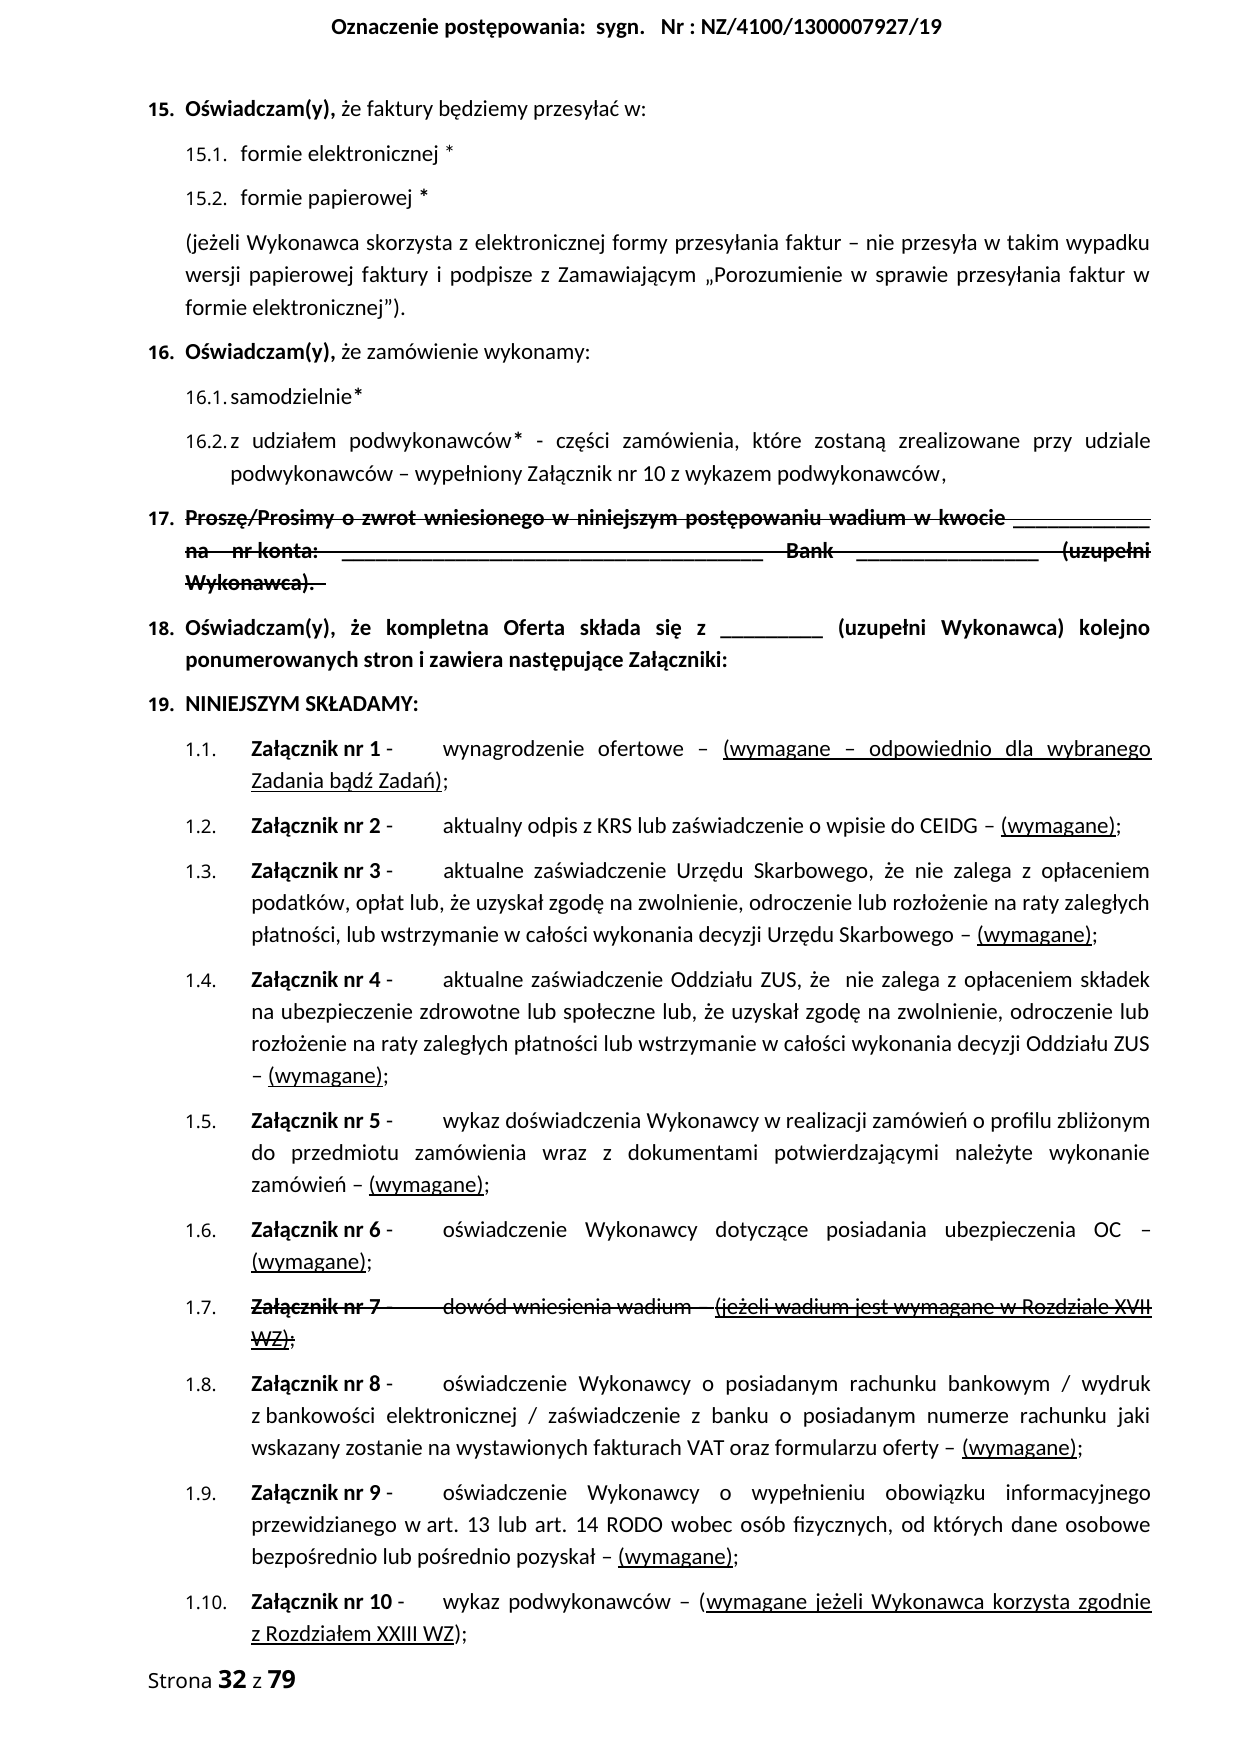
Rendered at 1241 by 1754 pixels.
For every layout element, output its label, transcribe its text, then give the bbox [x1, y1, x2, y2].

list Załącznik nr 9 - oświadczenie Wykonawcy o wypełnieniu obowiązku informacyjnego przewidzianego w art. 13 lub art. 14 RODO wobec osób fizycznych, od których dane osobowe bezpośrednio lub pośrednio pozyskał – (wymagane); [185, 1478, 1152, 1570]
list formie elektronicznej * [185, 139, 1152, 167]
list Załącznik nr 10 - wykaz podwykonawców – (wymagane jeżeli Wykonawca korzysta zgodnie z Rozdziałem XXIII WZ); [185, 1587, 1152, 1647]
list Załącznik nr 6 - oświadczenie Wykonawcy dotyczące posiadania ubezpieczenia OC – (wymagane); [185, 1215, 1152, 1275]
list z udziałem podwykonawców* - części zamówienia, które zostaną zrealizowane przy udziale podwykonawców – wypełniony Załącznik nr 10 z wykazem podwykonawców, [185, 427, 1152, 487]
list Załącznik nr 1 - wynagrodzenie ofertowe – (wymagane – odpowiednio dla wybranego Zadania bądź Zadań); [185, 734, 1152, 794]
list Proszę/Prosimy o zwrot wniesionego w niniejszym postępowaniu wadium w kwocie ____________ na nr konta: _____________________________________ Bank ________________ (uzupełni Wykonawca). [148, 503, 1152, 596]
list Załącznik nr 3 - aktualne zaświadczenie Urzędu Skarbowego, że nie zalega z opłaceniem podatków, opłat lub, że uzyskał zgodę na zwolnienie, odroczenie lub rozłożenie na raty zaległych płatności, lub wstrzymanie w całości wykonania decyzji Urzędu Skarbowego – (wymagane); [185, 856, 1152, 948]
text (jeżeli Wykonawca skorzysta z elektronicznej formy przesyłania faktur – nie przesyła w takim wypadku wersji papierowej faktury i podpisze z Zamawiającym „Porozumienie w sprawie przesyłania faktur w formie elektronicznej”). [185, 228, 1152, 321]
list Oświadczam(y), że kompletna Oferta składa się z _________ (uzupełni Wykonawca) kolejno ponumerowanych stron i zawiera następujące Załączniki: [148, 613, 1152, 673]
list Oświadczam(y), że faktury będziemy przesyłać w: [148, 94, 1152, 122]
list formie papierowej * [185, 183, 1152, 212]
list Załącznik nr 2 - aktualny odpis z KRS lub zaświadczenie o wpisie do CEIDG – (wymagane); [185, 811, 1152, 839]
list Załącznik nr 5 - wykaz doświadczenia Wykonawcy w realizacji zamówień o profilu zbliżonym do przedmiotu zamówienia wraz z dokumentami potwierdzającymi należyte wykonanie zamówień – (wymagane); [185, 1106, 1152, 1198]
list NINIEJSZYM SKŁADAMY: [148, 689, 1152, 717]
list Załącznik nr 8 - oświadczenie Wykonawcy o posiadanym rachunku bankowym / wydruk z bankowości elektronicznej / zaświadczenie z banku o posiadanym numerze rachunku jaki wskazany zostanie na wystawionych fakturach VAT oraz formularzu oferty – (wymagane); [185, 1369, 1152, 1461]
list samodzielnie* [185, 382, 1152, 410]
list Oświadczam(y), że zamówienie wykonamy: [148, 337, 1152, 365]
list Załącznik nr 7 - dowód wniesienia wadium – (jeżeli wadium jest wymagane w Rozdziale XVII WZ); [185, 1292, 1152, 1352]
list Załącznik nr 4 - aktualne zaświadczenie Oddziału ZUS, że nie zalega z opłaceniem składek na ubezpieczenie zdrowotne lub społeczne lub, że uzyskał zgodę na zwolnienie, odroczenie lub rozłożenie na raty zaległych płatności lub wstrzymanie w całości wykonania decyzji Oddziału ZUS – (wymagane); [185, 965, 1152, 1089]
